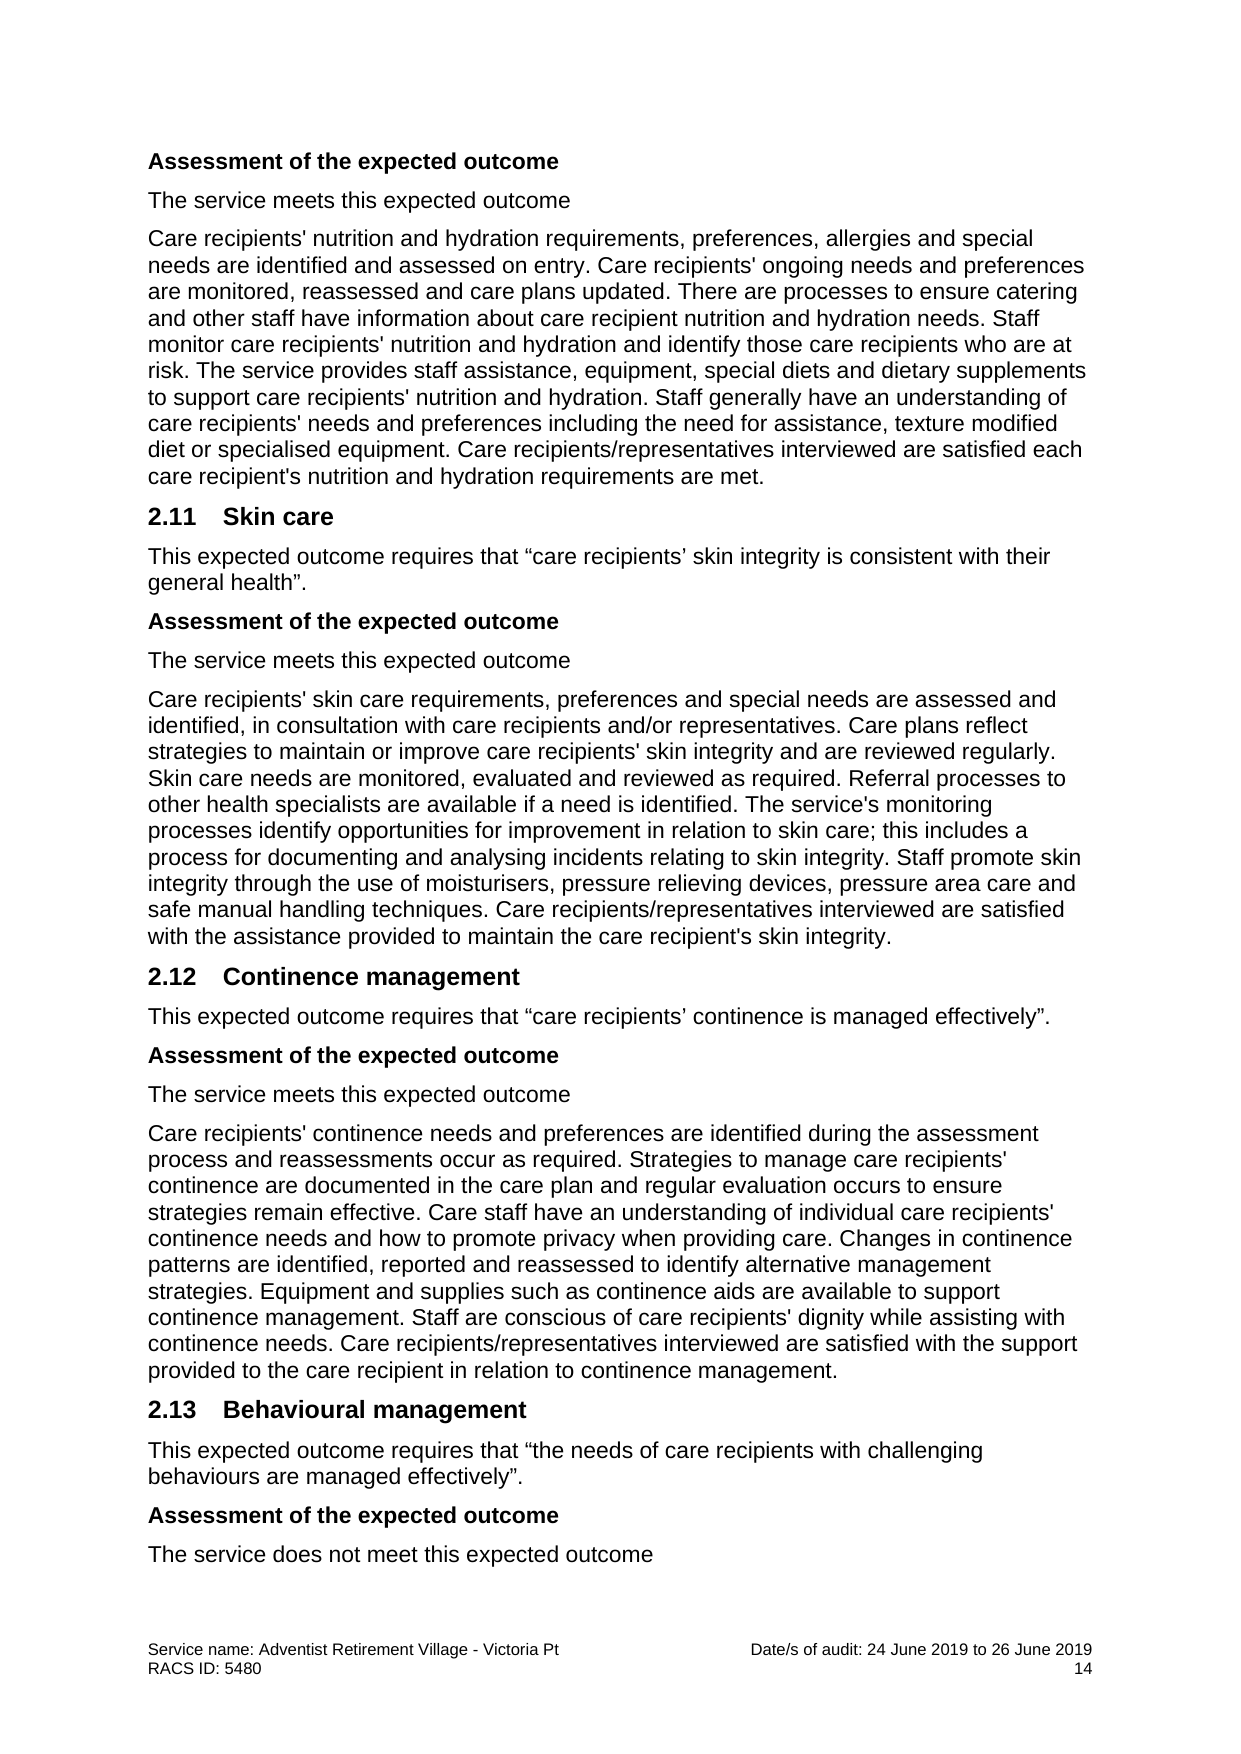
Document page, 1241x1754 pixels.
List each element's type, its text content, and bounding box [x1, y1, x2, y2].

text This expected outcome requires that “the needs of care recipients with challenging behaviours are managed effectively”. [148, 1437, 1092, 1489]
text The service meets this expected outcome [148, 187, 1092, 213]
text Care recipients' continence needs and preferences are identified during the assessment process and reassessments occur as required. Strategies to manage care recipients' continence are documented in the care plan and regular evaluation occurs to ensure strategies remain effective. Care staff have an understanding of individual care recipients' continence needs and how to promote privacy when providing care. Changes in continence patterns are identified, reported and reassessed to identify alternative management strategies. Equipment and supplies such as continence aids are available to support continence management. Staff are conscious of care recipients' dignity while assisting with continence needs. Care recipients/representatives interviewed are satisfied with the support provided to the care recipient in relation to continence management. [148, 1119, 1092, 1383]
text This expected outcome requires that “care recipients’ skin integrity is consistent with their general health”. [148, 543, 1092, 595]
subtitle 2.13 Behavioural management [148, 1396, 1092, 1424]
subtitle Assessment of the expected outcome [148, 1042, 1092, 1068]
subtitle 2.11 Skin care [148, 501, 1092, 530]
text The service meets this expected outcome [148, 1081, 1092, 1107]
text Care recipients' skin care requirements, preferences and special needs are assessed and identified, in consultation with care recipients and/or representatives. Care plans reflect strategies to maintain or improve care recipients' skin integrity and are reviewed regularly. Skin care needs are monitored, evaluated and reviewed as required. Referral processes to other health specialists are available if a need is identified. The service's monitoring processes identify opportunities for improvement in relation to skin care; this includes a process for documenting and analysing incidents relating to skin integrity. Staff promote skin integrity through the use of moisturisers, pressure relieving devices, pressure area care and safe manual handling techniques. Care recipients/representatives interviewed are satisfied with the assistance provided to maintain the care recipient's skin integrity. [148, 686, 1092, 949]
subtitle Assessment of the expected outcome [148, 608, 1092, 634]
text Care recipients' nutrition and hydration requirements, preferences, allergies and special needs are identified and assessed on entry. Care recipients' ongoing needs and preferences are monitored, reassessed and care plans updated. There are processes to ensure catering and other staff have information about care recipient nutrition and hydration needs. Staff monitor care recipients' nutrition and hydration and identify those care recipients who are at risk. The service provides staff assistance, equipment, special diets and dietary supplements to support care recipients' nutrition and hydration. Staff generally have an understanding of care recipients' needs and preferences including the need for assistance, texture modified diet or specialised equipment. Care recipients/representatives interviewed are satisfied each care recipient's nutrition and hydration requirements are met. [148, 225, 1092, 489]
text This expected outcome requires that “care recipients’ continence is managed effectively”. [148, 1003, 1092, 1029]
subtitle Assessment of the expected outcome [148, 148, 1092, 174]
text The service does not meet this expected outcome [148, 1541, 1092, 1567]
subtitle Assessment of the expected outcome [148, 1502, 1092, 1528]
subtitle 2.12 Continence management [148, 962, 1092, 990]
text The service meets this expected outcome [148, 647, 1092, 673]
